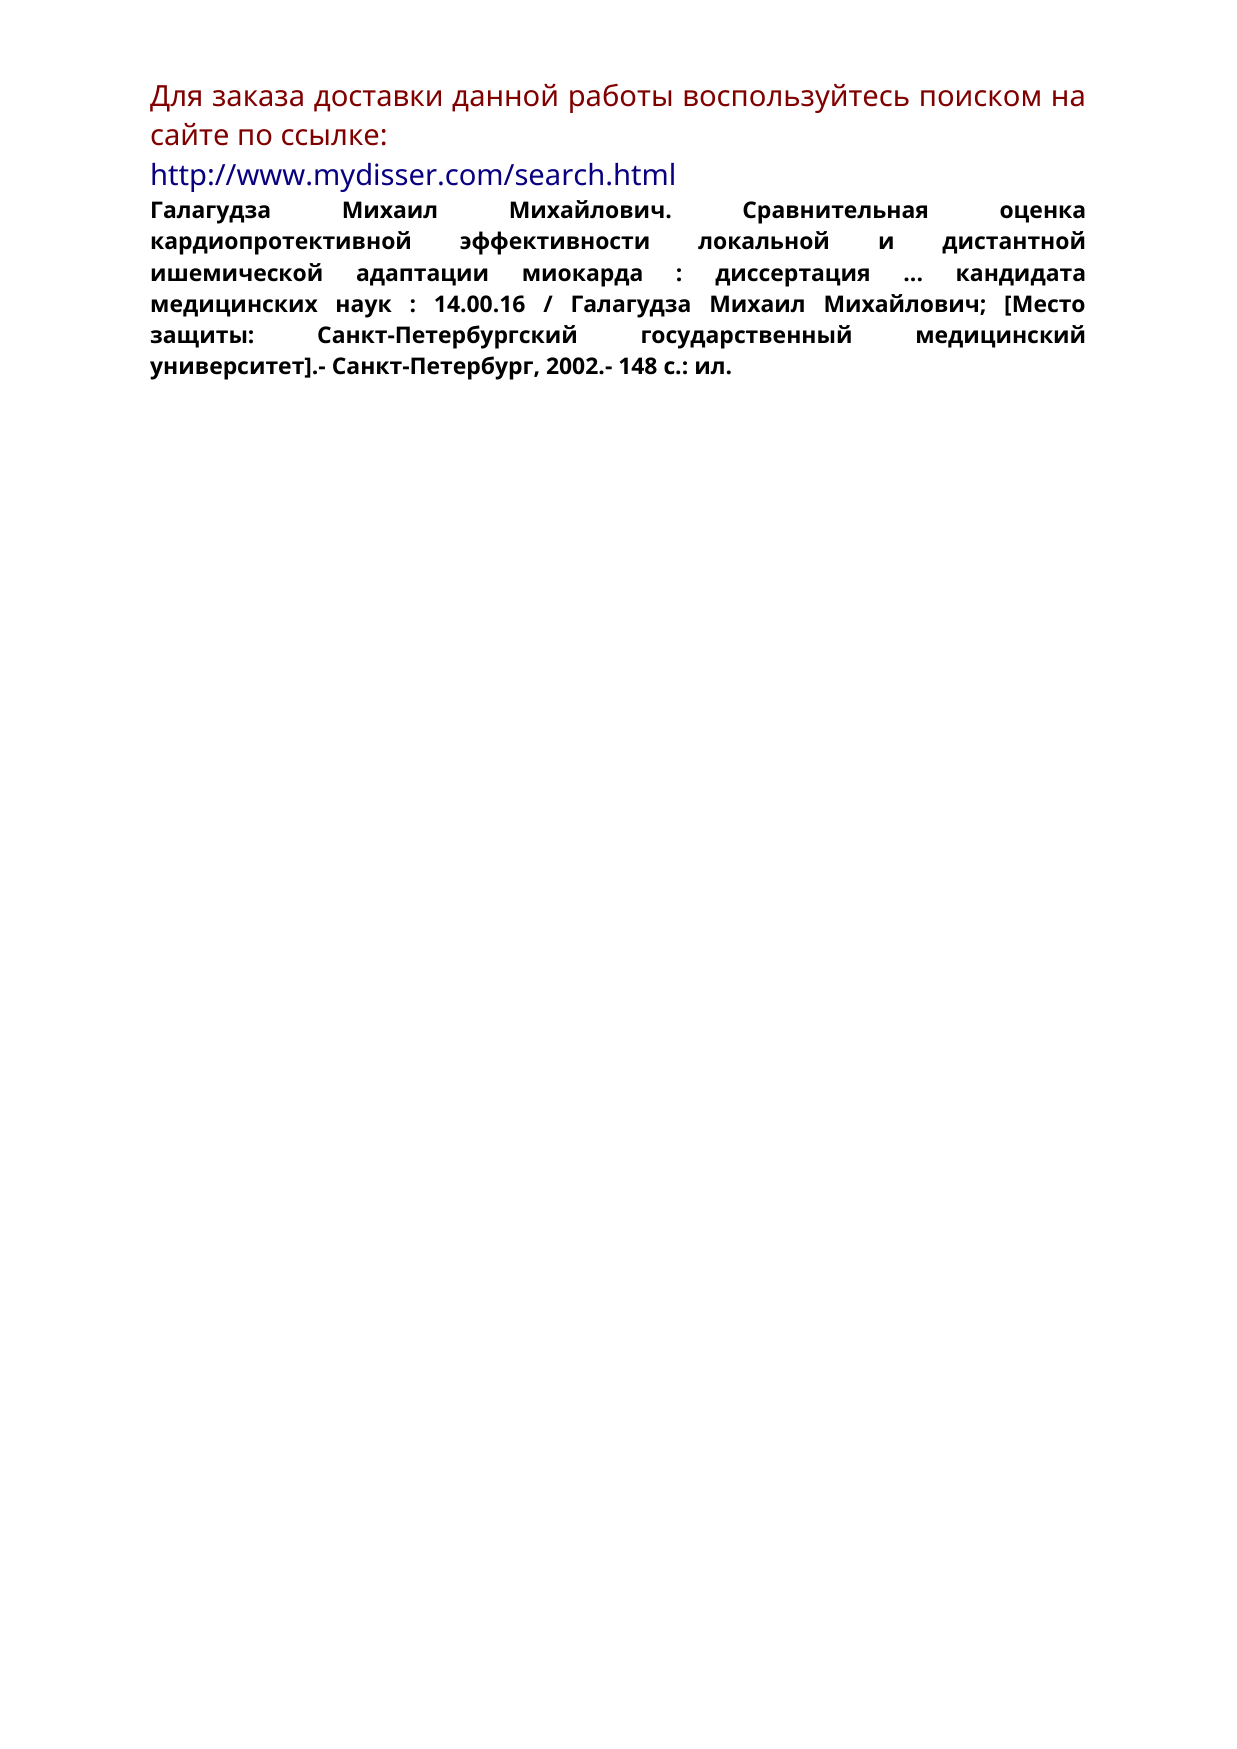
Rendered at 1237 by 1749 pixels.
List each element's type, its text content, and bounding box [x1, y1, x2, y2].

text Галагудза Михаил Михайлович. Сравнительная оценка кардиопротективной эффективности локальной и дистантной ишемической адаптации миокарда : диссертация ... кандидата медицинских наук : 14.00.16 / Галагудза Михаил Михайлович; [Место защиты: Санкт-Петербургский государственный медицинский университет].- Санкт-Петербург, 2002.- 148 с.: ил. [150, 194, 1086, 382]
